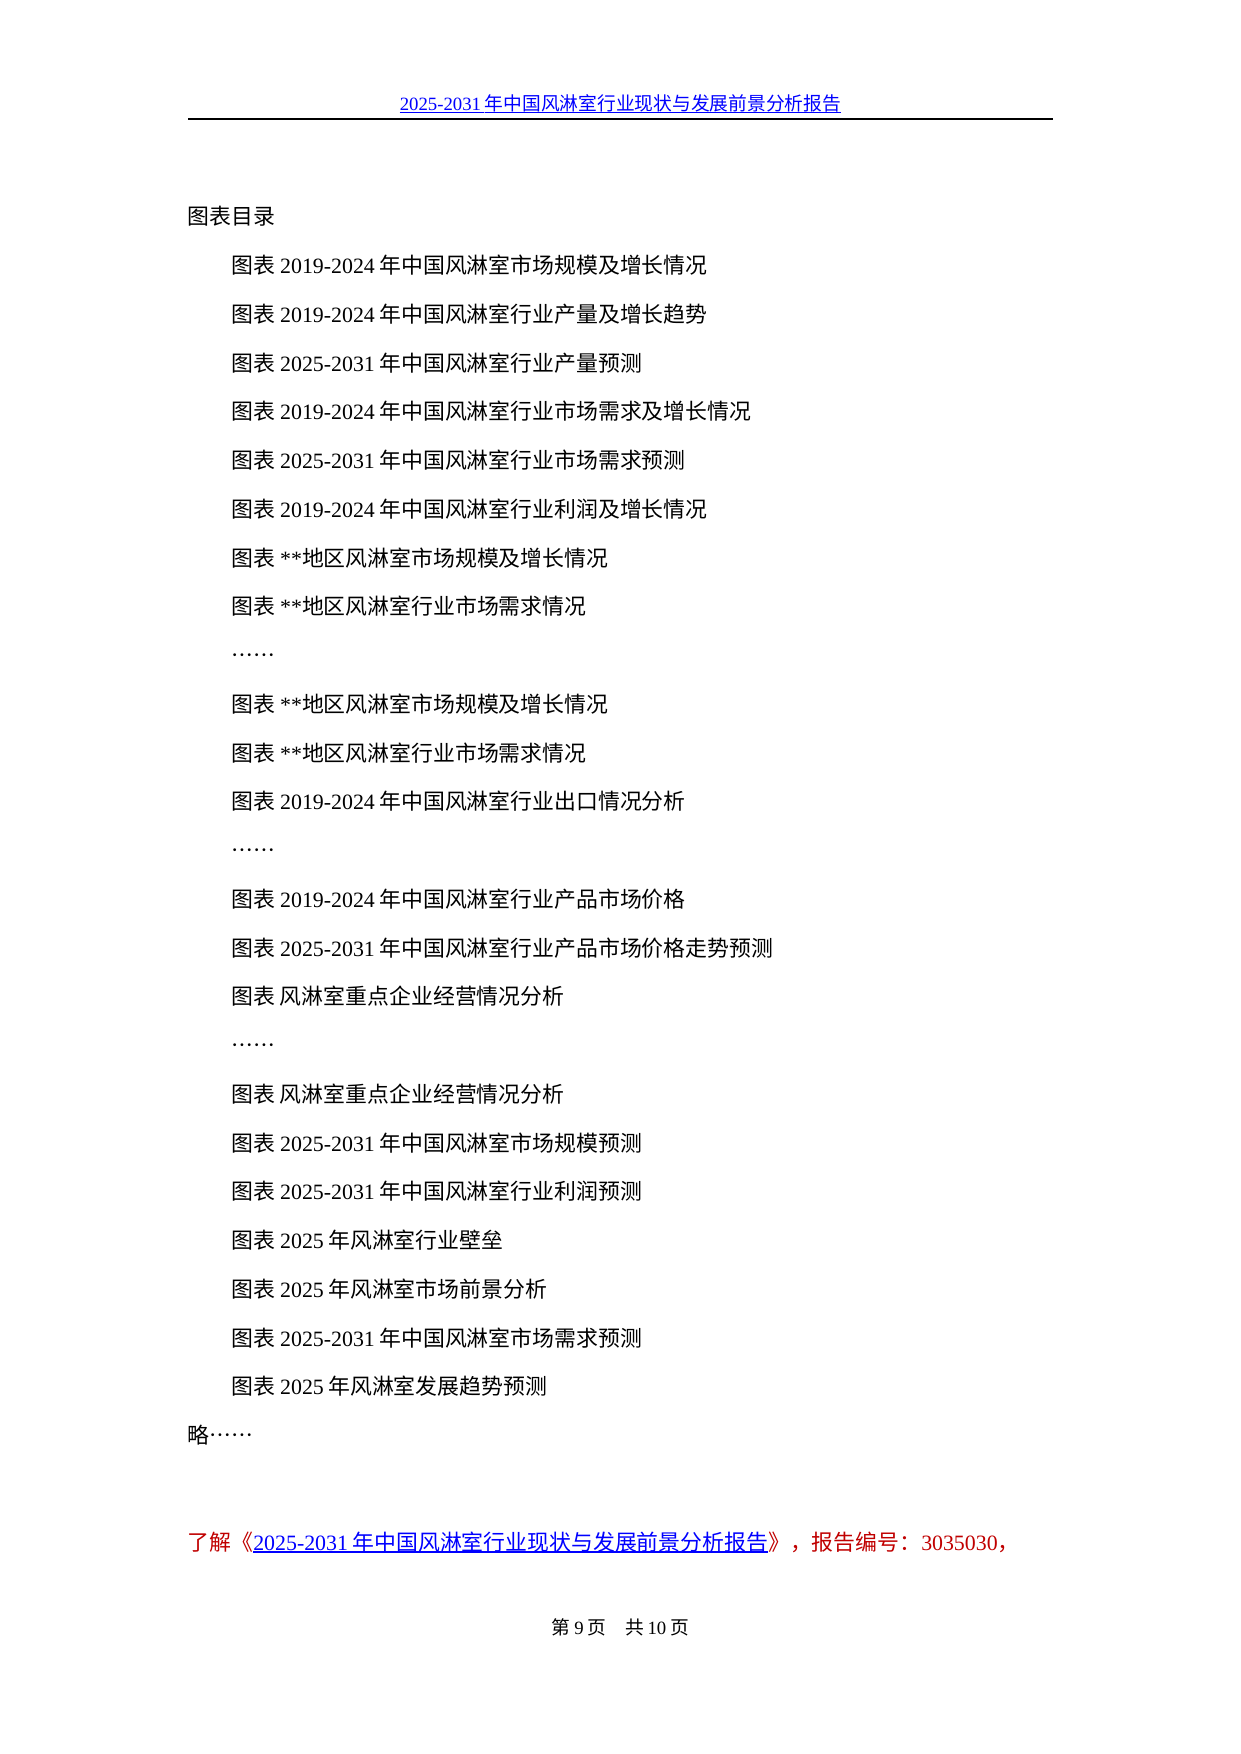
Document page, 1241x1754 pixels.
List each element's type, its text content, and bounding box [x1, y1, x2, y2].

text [187, 150, 1053, 1450]
text 了解《2025-2031年中国风淋室行业现状与发展前景分析报告》，报告编号：3035030， [187, 1524, 1053, 1557]
